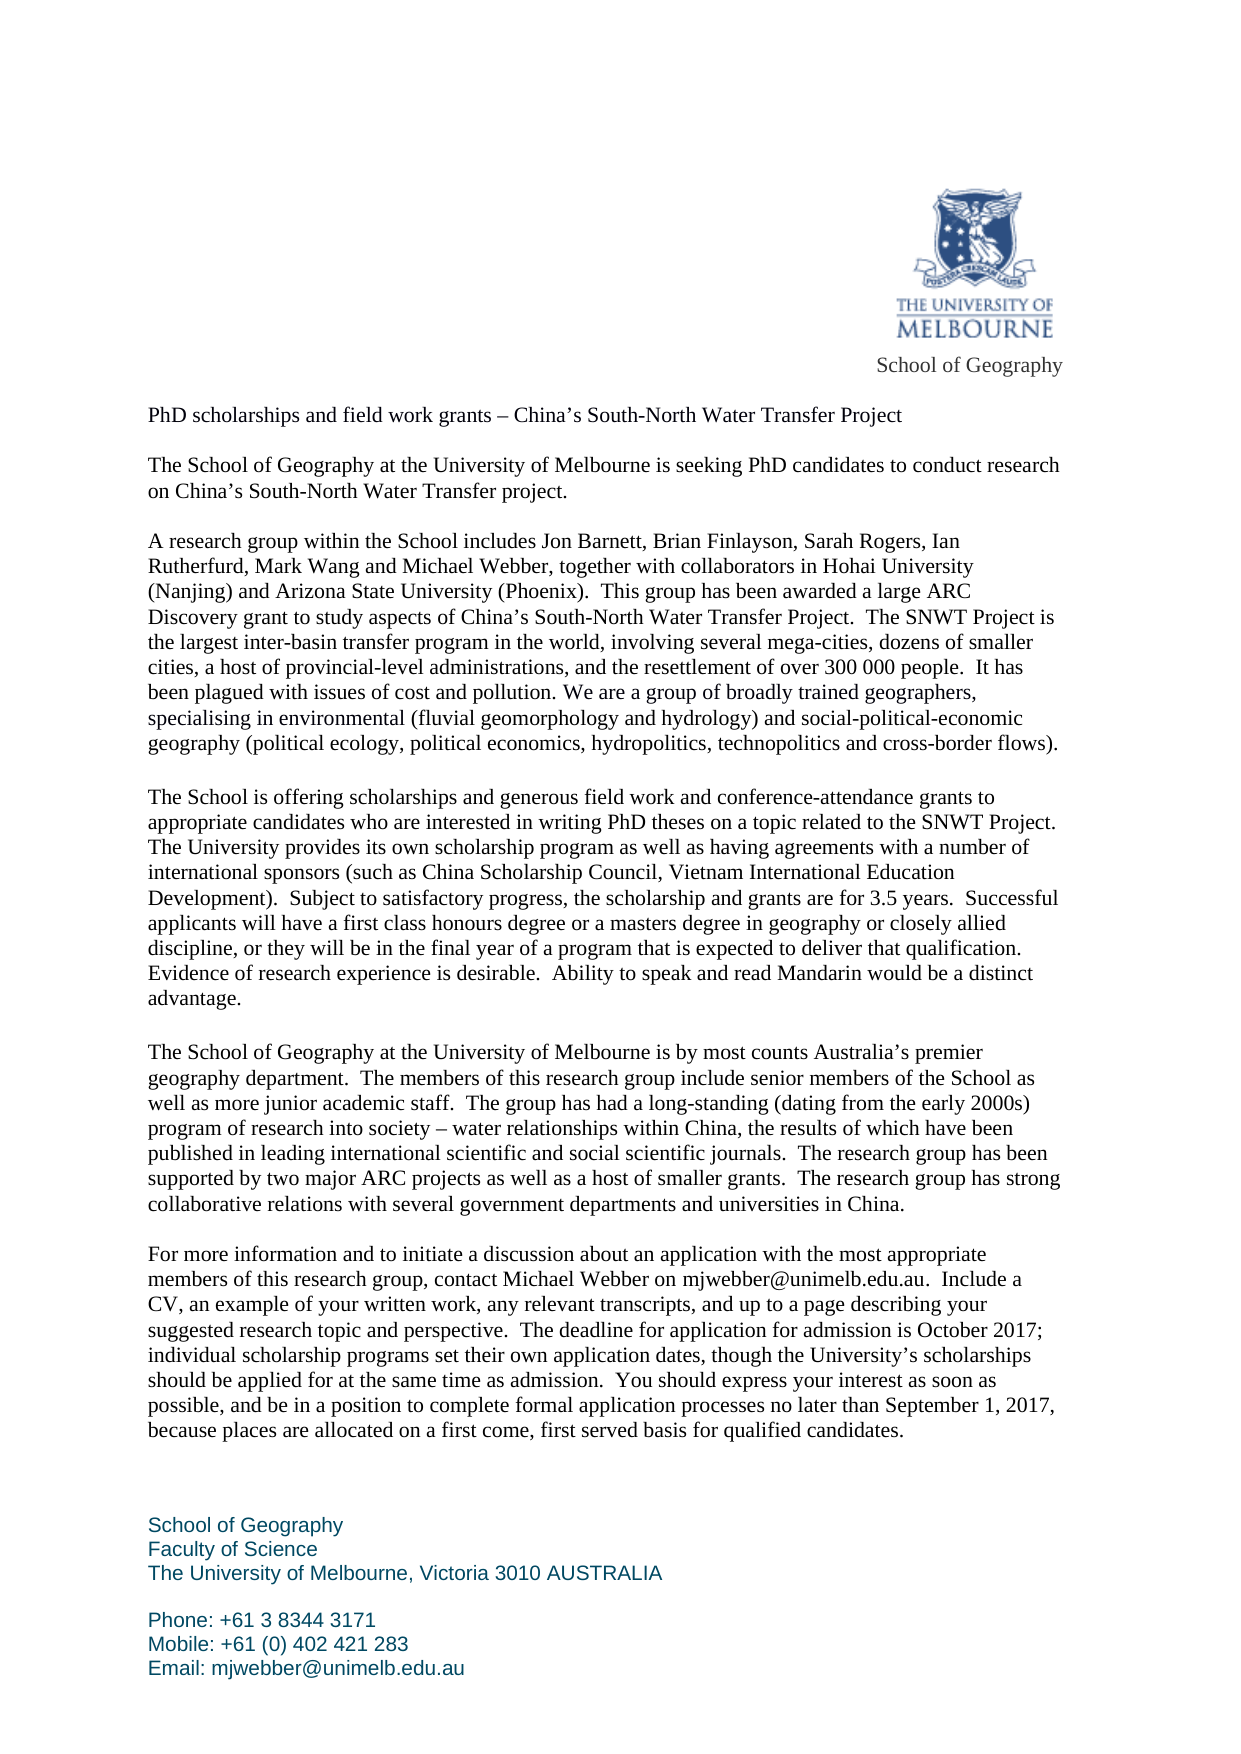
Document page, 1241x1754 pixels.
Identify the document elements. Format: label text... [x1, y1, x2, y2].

text The School is offering scholarships and generous field work and conference-attendance grants to appropriate candidates who are interested in writing PhD theses on a topic related to the SNWT Project. The University provides its own scholarship program as well as having agreements with a number of international sponsors (such as China Scholarship Council, Vietnam International Education Development). Subject to satisfactory progress, the scholarship and grants are for 3.5 years. Successful applicants will have a first class honours degree or a masters degree in geography or closely allied discipline, or they will be in the final year of a program that is expected to deliver that qualification. Evidence of research experience is desirable. Ability to speak and read Mandarin would be a distinct advantage. [148, 784, 1063, 1011]
text The School of Geography at the University of Melbourne is by most counts Australia’s premier geography department. The members of this research group include senior members of the School as well as more junior academic staff. The group has had a long-standing (dating from the early 2000s) program of research into society – water relationships within China, the results of which have been published in leading international scientific and social scientific journals. The research group has been supported by two major ARC projects as well as a host of smaller grants. The research group has strong collaborative relations with several government departments and universities in China. [148, 1039, 1063, 1216]
text A research group within the School includes Jon Barnett, Brian Finlayson, Sarah Rogers, Ian Rutherfurd, Mark Wang and Michael Webber, together with collaborators in Hohai University (Nanjing) and Arizona State University (Phoenix). This group has been awarded a large ARC Discovery grant to study aspects of China’s South-North Water Transfer Project. The SNWT Project is the largest inter-basin transfer program in the world, involving several mega-cities, dozens of smaller cities, a host of provincial-level administrations, and the resettlement of over 300 000 people. It has been plagued with issues of cost and pollution. We are a group of broadly trained geographers, specialising in environmental (fluvial geomorphology and hydrology) and social-political-economic geography (political ecology, political economics, hydropolitics, technopolitics and cross-border flows). [148, 528, 1063, 755]
text For more information and to initiate a discussion about an application with the most appropriate members of this research group, contact Michael Webber on mjwebber@unimelb.edu.au. Include a CV, an example of your written work, any relevant transcripts, and up to a page describing your suggested research topic and perspective. The deadline for application for admission is October 2017; individual scholarship programs set their own application dates, though the University’s scholarships should be applied for at the same time as admission. You should express your interest as soon as possible, and be in a position to complete formal application processes no later than September 1, 2017, because places are allocated on a first come, first served basis for qualified candidates. [148, 1241, 1063, 1443]
text School of Geography [148, 352, 1063, 377]
picture [886, 175, 1064, 352]
text PhD scholarships and field work grants – China’s South-North Water Transfer Project [148, 402, 1063, 427]
text The School of Geography at the University of Melbourne is seeking PhD candidates to conduct research on China’s South-North Water Transfer project. [148, 452, 1063, 503]
